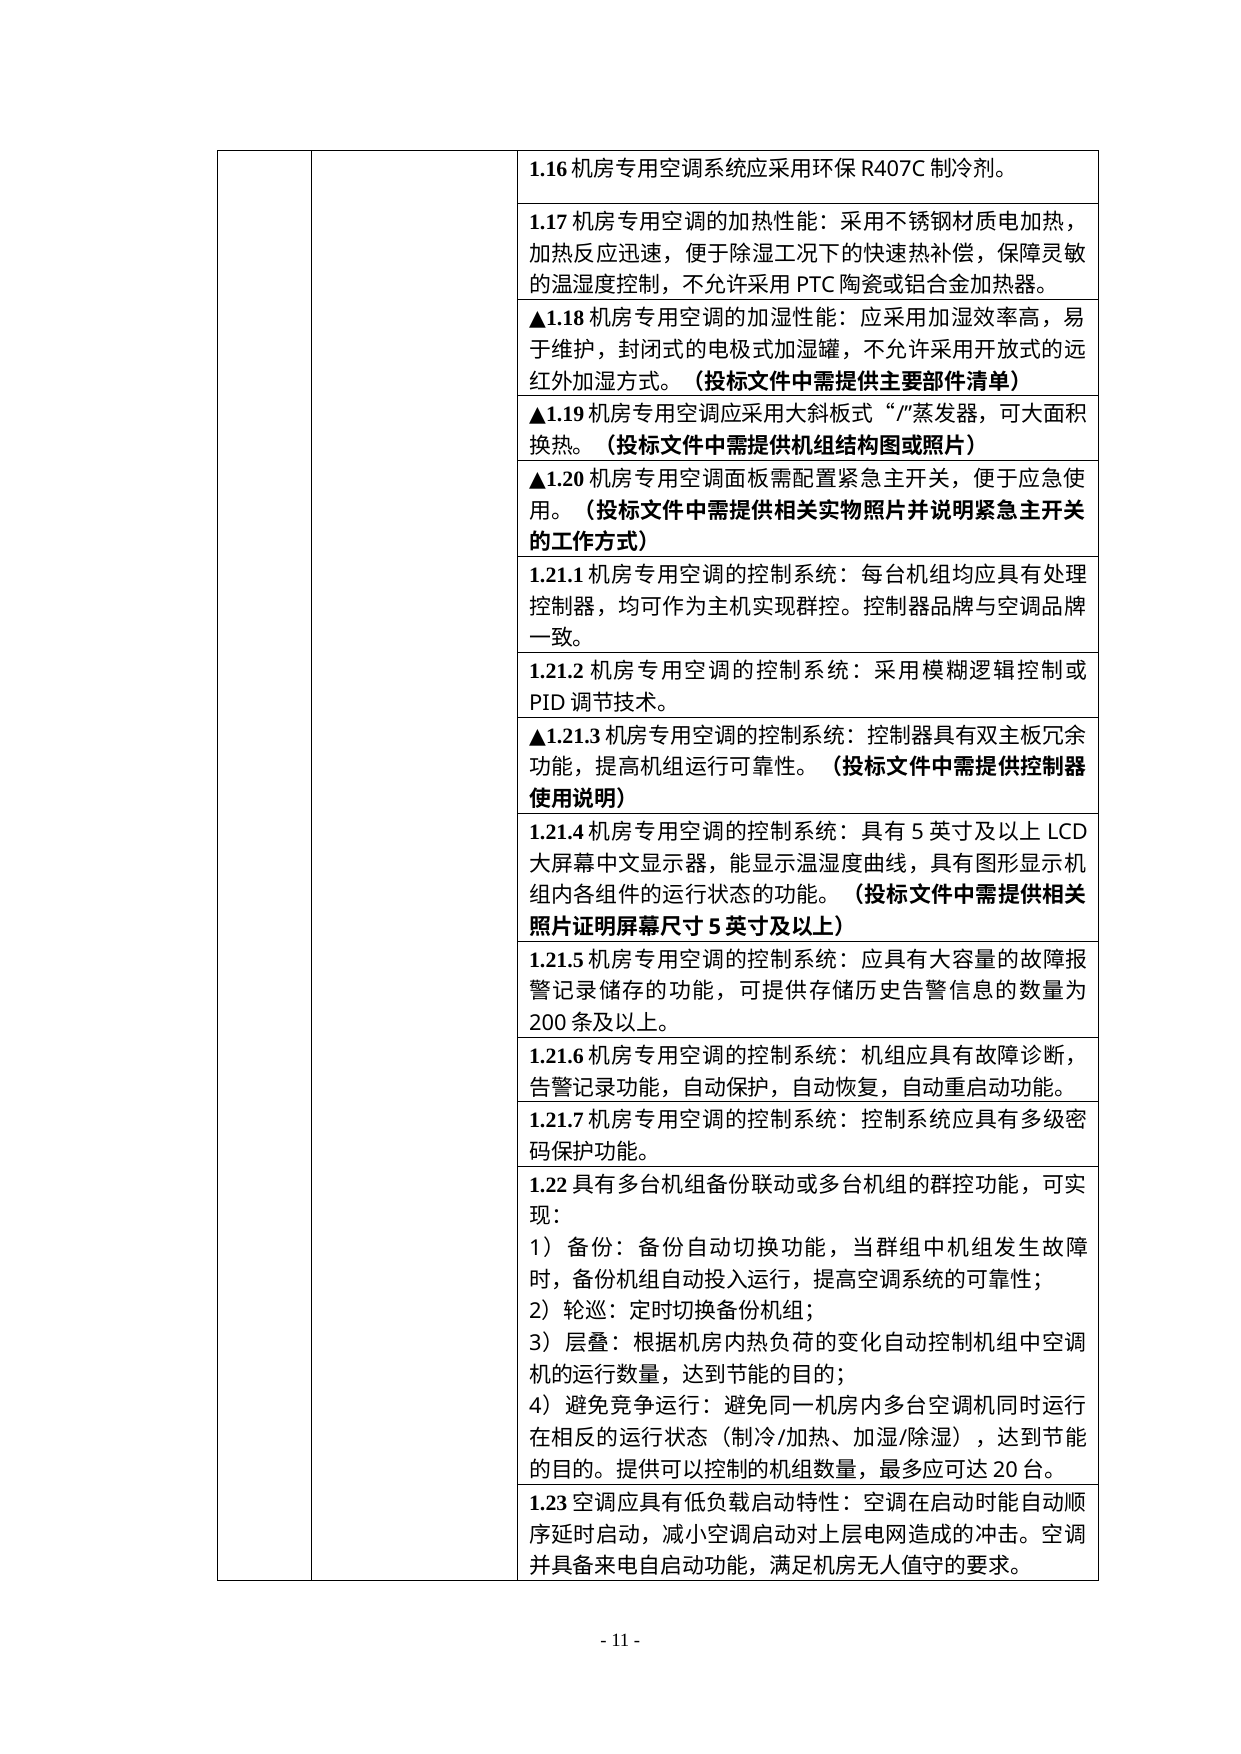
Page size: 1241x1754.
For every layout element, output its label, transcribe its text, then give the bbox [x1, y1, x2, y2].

table_cell ▲1.20机房专用空调面板需配置紧急主开关，便于应急使用。（投标文件中需提供相关实物照片并说明紧急主开关的工作方式） [518, 461, 1098, 556]
table_cell 1.21.7机房专用空调的控制系统：控制系统应具有多级密码保护功能。 [518, 1102, 1098, 1166]
table_cell ▲1.21.3机房专用空调的控制系统：控制器具有双主板冗余功能，提高机组运行可靠性。（投标文件中需提供控制器使用说明） [518, 718, 1098, 813]
table_cell 1.16机房专用空调系统应采用环保R407C制冷剂。 [518, 151, 1098, 203]
table_cell 1.23空调应具有低负载启动特性：空调在启动时能自动顺序延时启动，减小空调启动对上层电网造成的冲击。空调并具备来电自启动功能，满足机房无人值守的要求。 [518, 1485, 1098, 1580]
table_cell 1.21.1机房专用空调的控制系统：每台机组均应具有处理控制器，均可作为主机实现群控。控制器品牌与空调品牌一致。 [518, 557, 1098, 652]
table_cell 1.21.6机房专用空调的控制系统：机组应具有故障诊断，告警记录功能，自动保护，自动恢复，自动重启动功能。 [518, 1038, 1098, 1101]
table_cell 1.17机房专用空调的加热性能：采用不锈钢材质电加热，加热反应迅速，便于除湿工况下的快速热补偿，保障灵敏的温湿度控制，不允许采用PTC陶瓷或铝合金加热器。 [518, 204, 1098, 299]
table_cell 1.21.2机房专用空调的控制系统：采用模糊逻辑控制或PID调节技术。 [518, 653, 1098, 717]
table_cell 1.22具有多台机组备份联动或多台机组的群控功能，可实现： 1）备份：备份自动切换功能，当群组中机组发生故障时，备份机组自动投入运行，提高空调系统的可靠性； 2）轮巡：定时切换备份机组； 3）层叠：根据机房内热负荷的变化自动控制机组中空调机的运行数量，达到节能的目的； 4）避免竞争运行：避免同一机房内多台空调机同时运行在相反的运行状态（制冷/加热、加湿/除湿），达到节能的目的。提供可以控制的机组数量，最多应可达20台。 [518, 1167, 1098, 1484]
table_cell ▲1.18机房专用空调的加湿性能：应采用加湿效率高，易于维护，封闭式的电极式加湿罐，不允许采用开放式的远红外加湿方式。（投标文件中需提供主要部件清单） [518, 300, 1098, 395]
table_cell 1.21.5机房专用空调的控制系统：应具有大容量的故障报警记录储存的功能，可提供存储历史告警信息的数量为200条及以上。 [518, 942, 1098, 1037]
table_cell ▲1.19机房专用空调应采用大斜板式“/”蒸发器，可大面积换热。（投标文件中需提供机组结构图或照片） [518, 396, 1098, 460]
table_cell 1.21.4机房专用空调的控制系统：具有5英寸及以上LCD大屏幕中文显示器，能显示温湿度曲线，具有图形显示机组内各组件的运行状态的功能。（投标文件中需提供相关照片证明屏幕尺寸5英寸及以上） [518, 814, 1098, 941]
